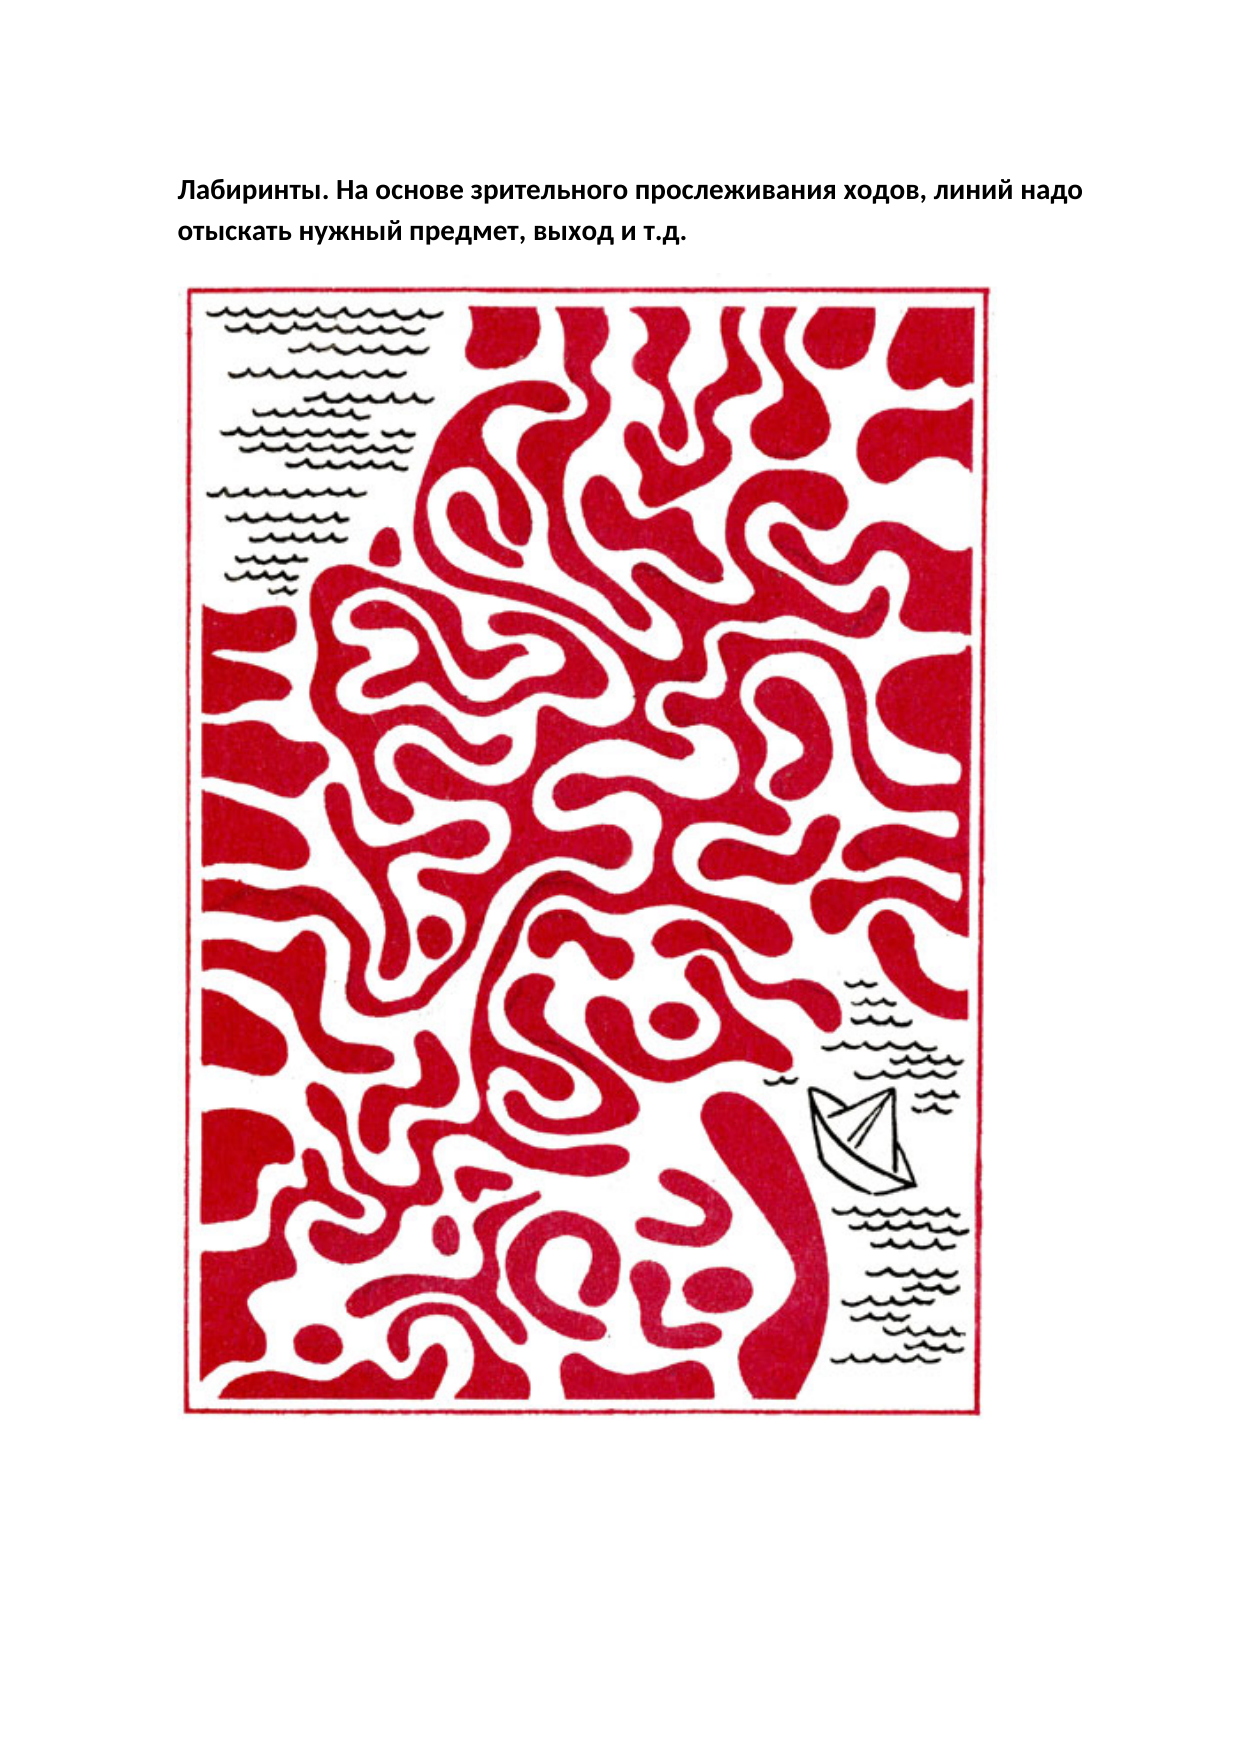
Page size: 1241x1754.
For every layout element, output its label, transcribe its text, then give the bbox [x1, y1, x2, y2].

text Лабиринты. На основе зрительного прослеживания ходов, линий надо отыскать нужный предмет, выход и т.д. [177, 171, 1152, 248]
picture [177, 273, 998, 1423]
